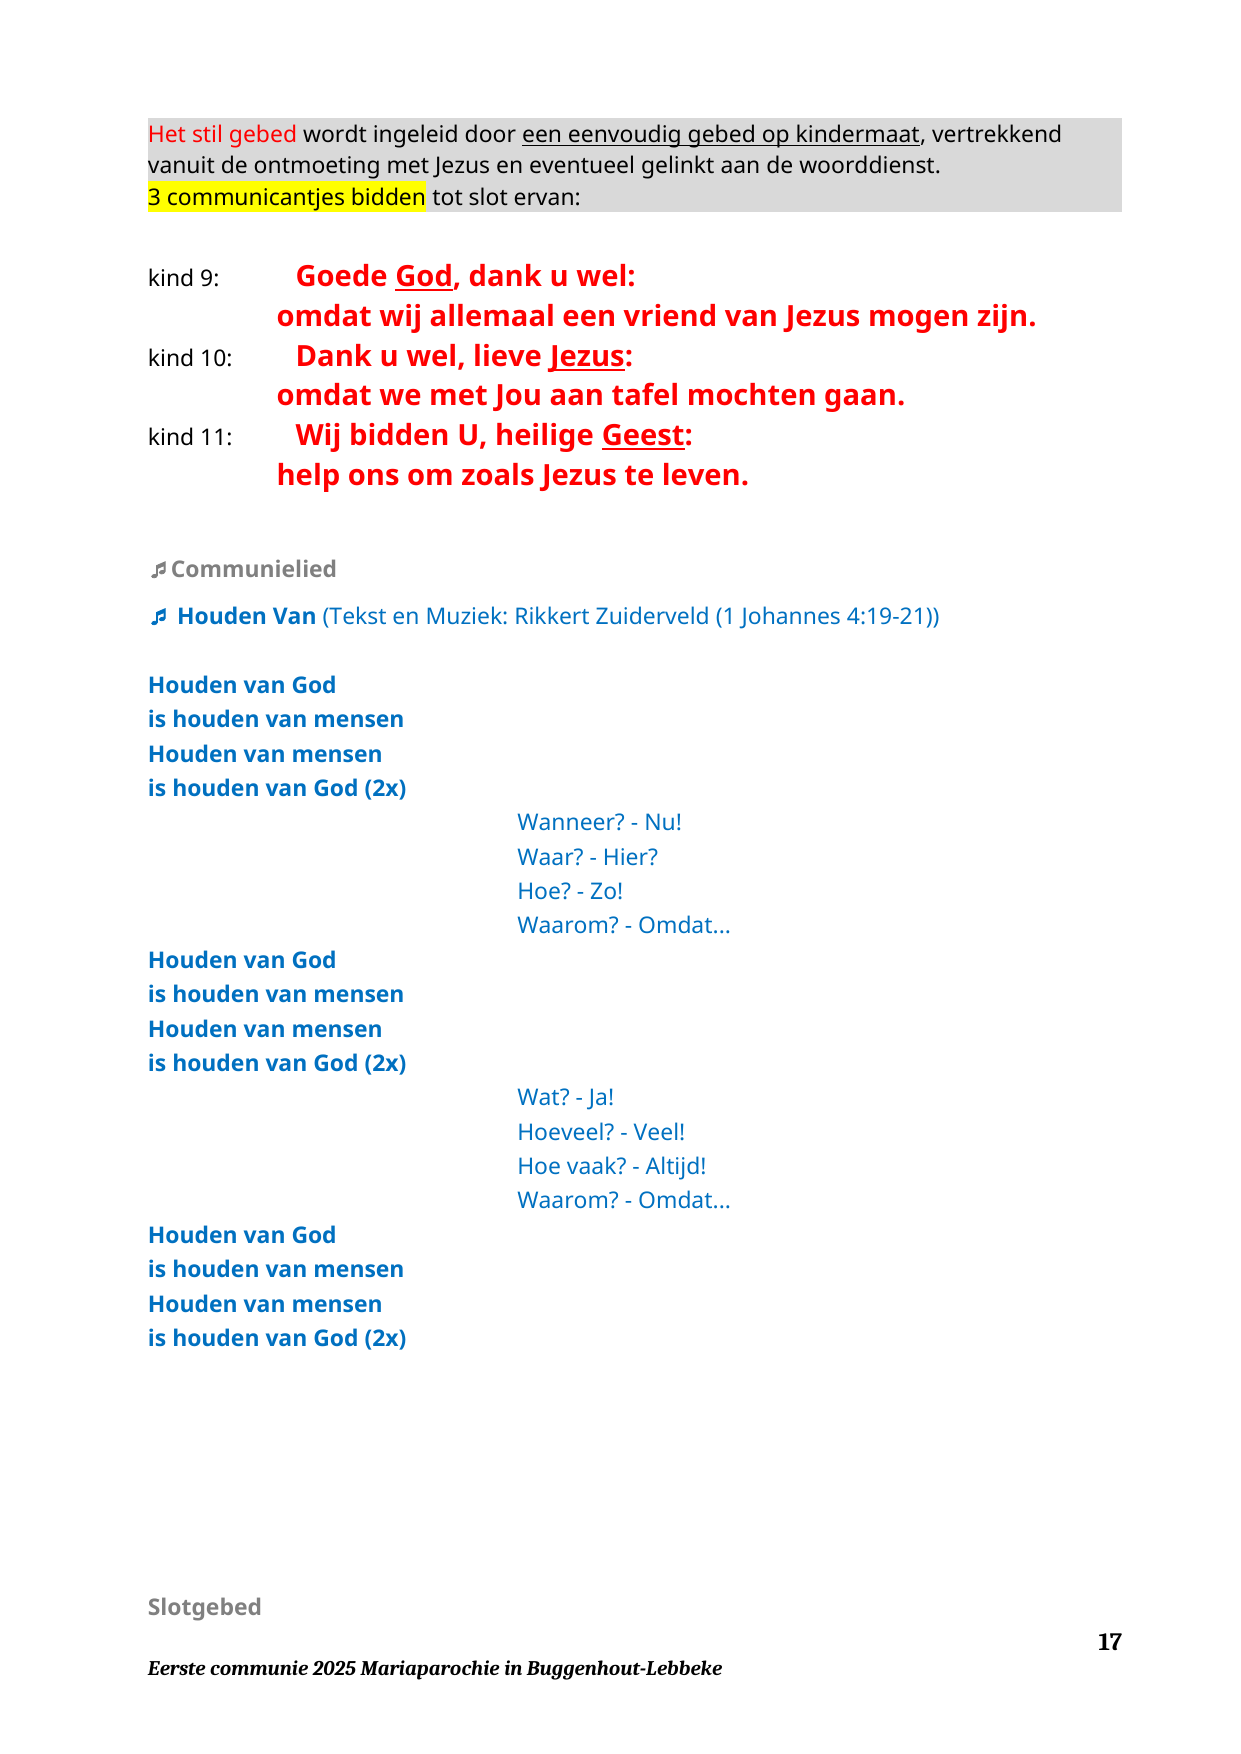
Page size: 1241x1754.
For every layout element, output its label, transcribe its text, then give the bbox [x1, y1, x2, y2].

text Hoeveel? - Veel! [517, 1116, 1122, 1147]
text is houden van mensen [148, 978, 1122, 1009]
text Waarom? - Omdat... [517, 909, 1122, 941]
text Waar? - Hier? [517, 841, 1122, 872]
text Waarom? - Omdat... [517, 1184, 1122, 1216]
text Houden van God [148, 944, 1122, 975]
text kind 9: Goede God, dank u wel: omdat wij allemaal een vriend van Jezus mogen zijn. kind 10: Dank u wel, lieve Jezus: omdat we met Jou aan tafel mochten gaan. kind 11: Wij bidden U, heilige Geest: help ons om zoals Jezus te leven. [148, 224, 1122, 494]
text Hoe? - Zo! [517, 875, 1122, 906]
text Wanneer? - Nu! [517, 806, 1122, 837]
text is houden van mensen [148, 703, 1122, 734]
text Hoe vaak? - Altijd! [517, 1150, 1122, 1181]
text Houden van mensen [148, 737, 1122, 769]
text Houden van God [148, 669, 1122, 700]
text is houden van God (2x) [148, 772, 1122, 803]
text Houden van mensen [148, 1012, 1122, 1044]
text Wat? - Ja! [517, 1081, 1122, 1112]
text is houden van mensen [148, 1253, 1122, 1284]
text Slotgebed [148, 1591, 1122, 1622]
text Houden van mensen [148, 1287, 1122, 1319]
text Communielied [148, 553, 1122, 584]
text Houden Van (Tekst en Muziek: Rikkert Zuiderveld (1 Johannes 4:19-21)) [148, 600, 1122, 631]
text Houden van God [148, 1219, 1122, 1250]
text Het stil gebed wordt ingeleid door een eenvoudig gebed op kindermaat, vertrekkend vanuit de ontmoeting met Jezus en eventueel gelinkt aan de woorddienst. 3 communicantjes bidden tot slot ervan: [148, 118, 1122, 212]
text is houden van God (2x) [148, 1322, 1122, 1353]
text is houden van God (2x) [148, 1047, 1122, 1078]
